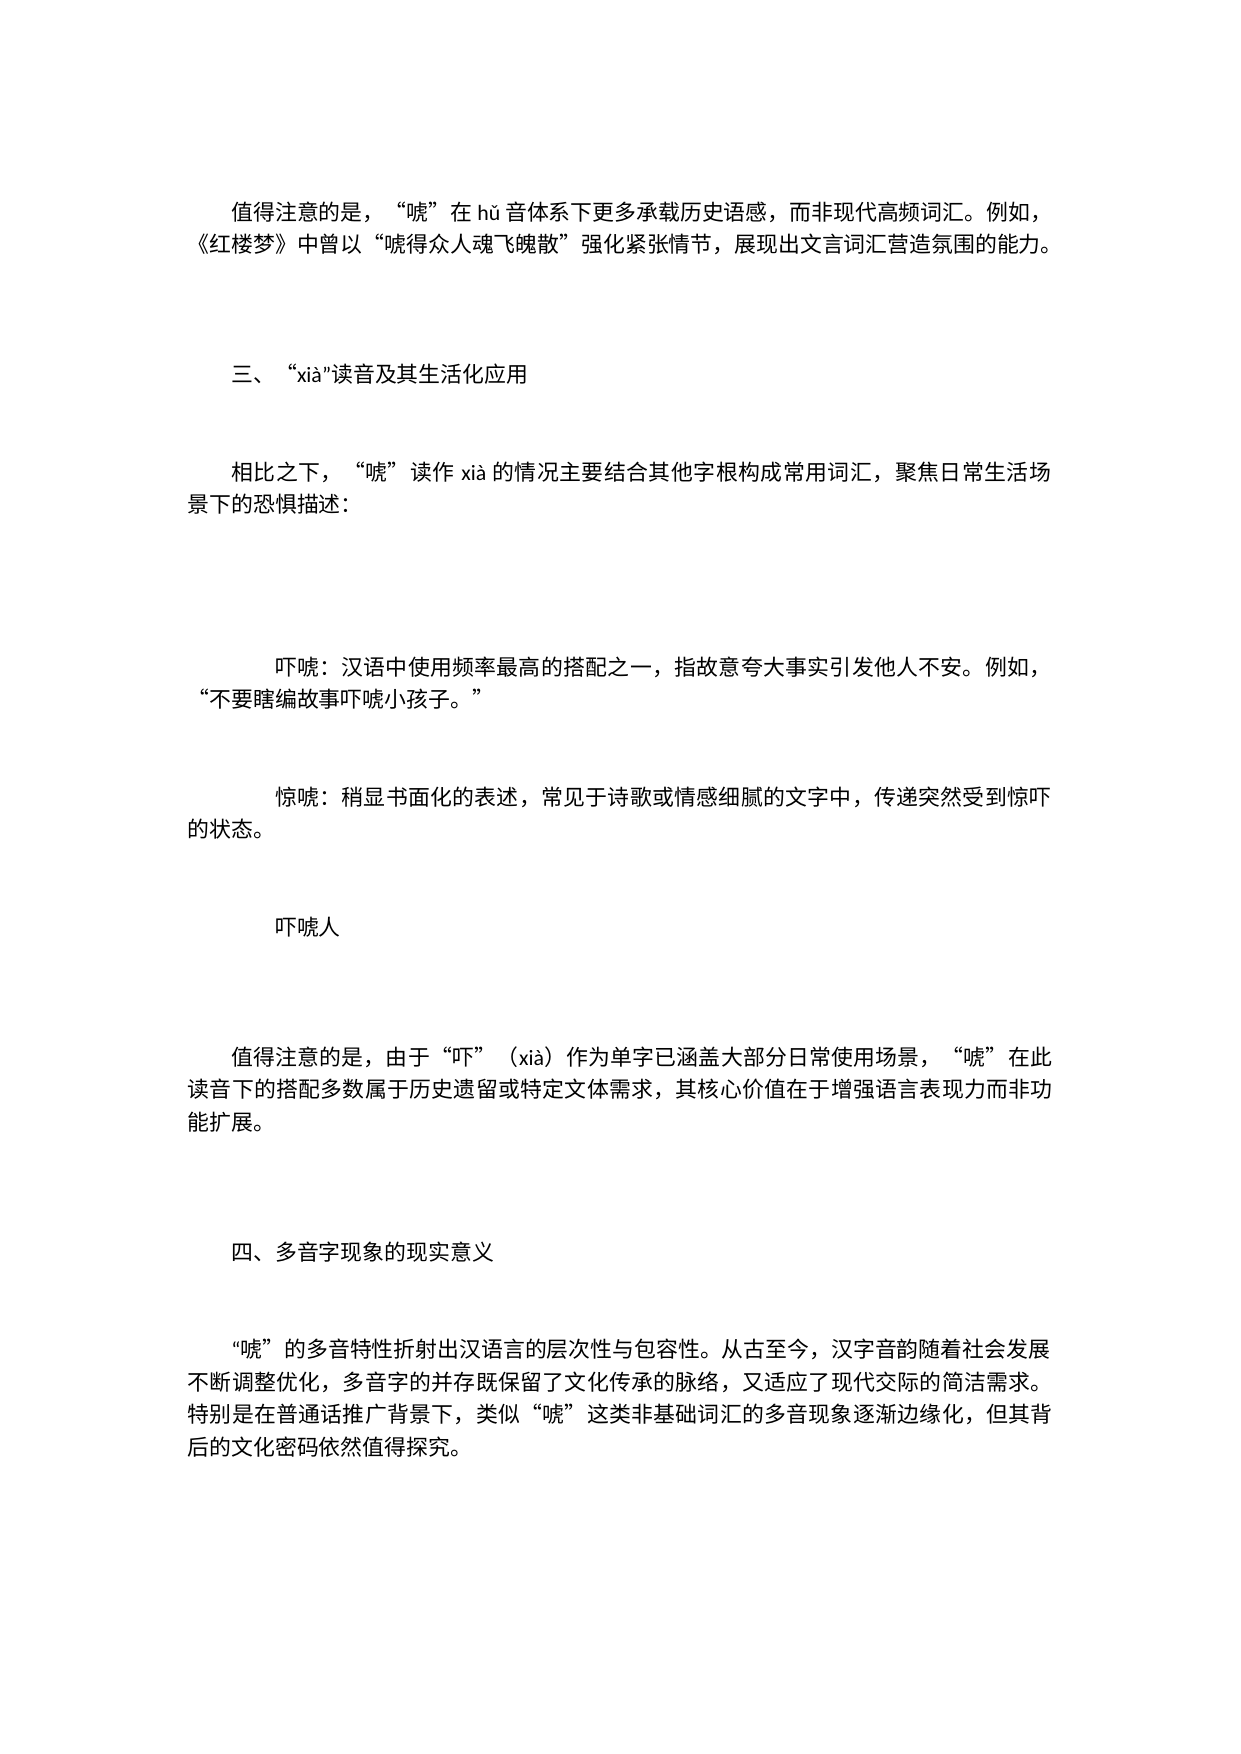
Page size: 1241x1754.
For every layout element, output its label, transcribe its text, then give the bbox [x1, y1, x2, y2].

text “唬”的多音特性折射出汉语言的层次性与包容性。从古至今，汉字音韵随着社会发展不断调整优化，多音字的并存既保留了文化传承的脉络，又适应了现代交际的简洁需求。特别是在普通话推广背景下，类似“唬”这类非基础词汇的多音现象逐渐边缘化，但其背后的文化密码依然值得探究。 [187, 1332, 1053, 1462]
text 四、多音字现象的现实意义 [187, 1234, 1053, 1267]
text 值得注意的是，“唬”在 hǔ 音体系下更多承载历史语感，而非现代高频词汇。例如，《红楼梦》中曾以“唬得众人魂飞魄散”强化紧张情节，展现出文言词汇营造氛围的能力。 [187, 194, 1053, 259]
text 吓唬人 [187, 909, 1053, 942]
text 三、“xià”读音及其生活化应用 [187, 357, 1053, 389]
text 值得注意的是，由于“吓”（xià）作为单字已涵盖大部分日常使用场景，“唬”在此读音下的搭配多数属于历史遗留或特定文体需求，其核心价值在于增强语言表现力而非功能扩展。 [187, 1039, 1053, 1137]
text 惊唬：稍显书面化的表述，常见于诗歌或情感细腻的文字中，传递突然受到惊吓的状态。 [187, 779, 1053, 844]
text 相比之下，“唬”读作 xià 的情况主要结合其他字根构成常用词汇，聚焦日常生活场景下的恐惧描述： [187, 454, 1053, 519]
text 吓唬：汉语中使用频率最高的搭配之一，指故意夸大事实引发他人不安。例如，“不要瞎编故事吓唬小孩子。” [187, 649, 1053, 714]
